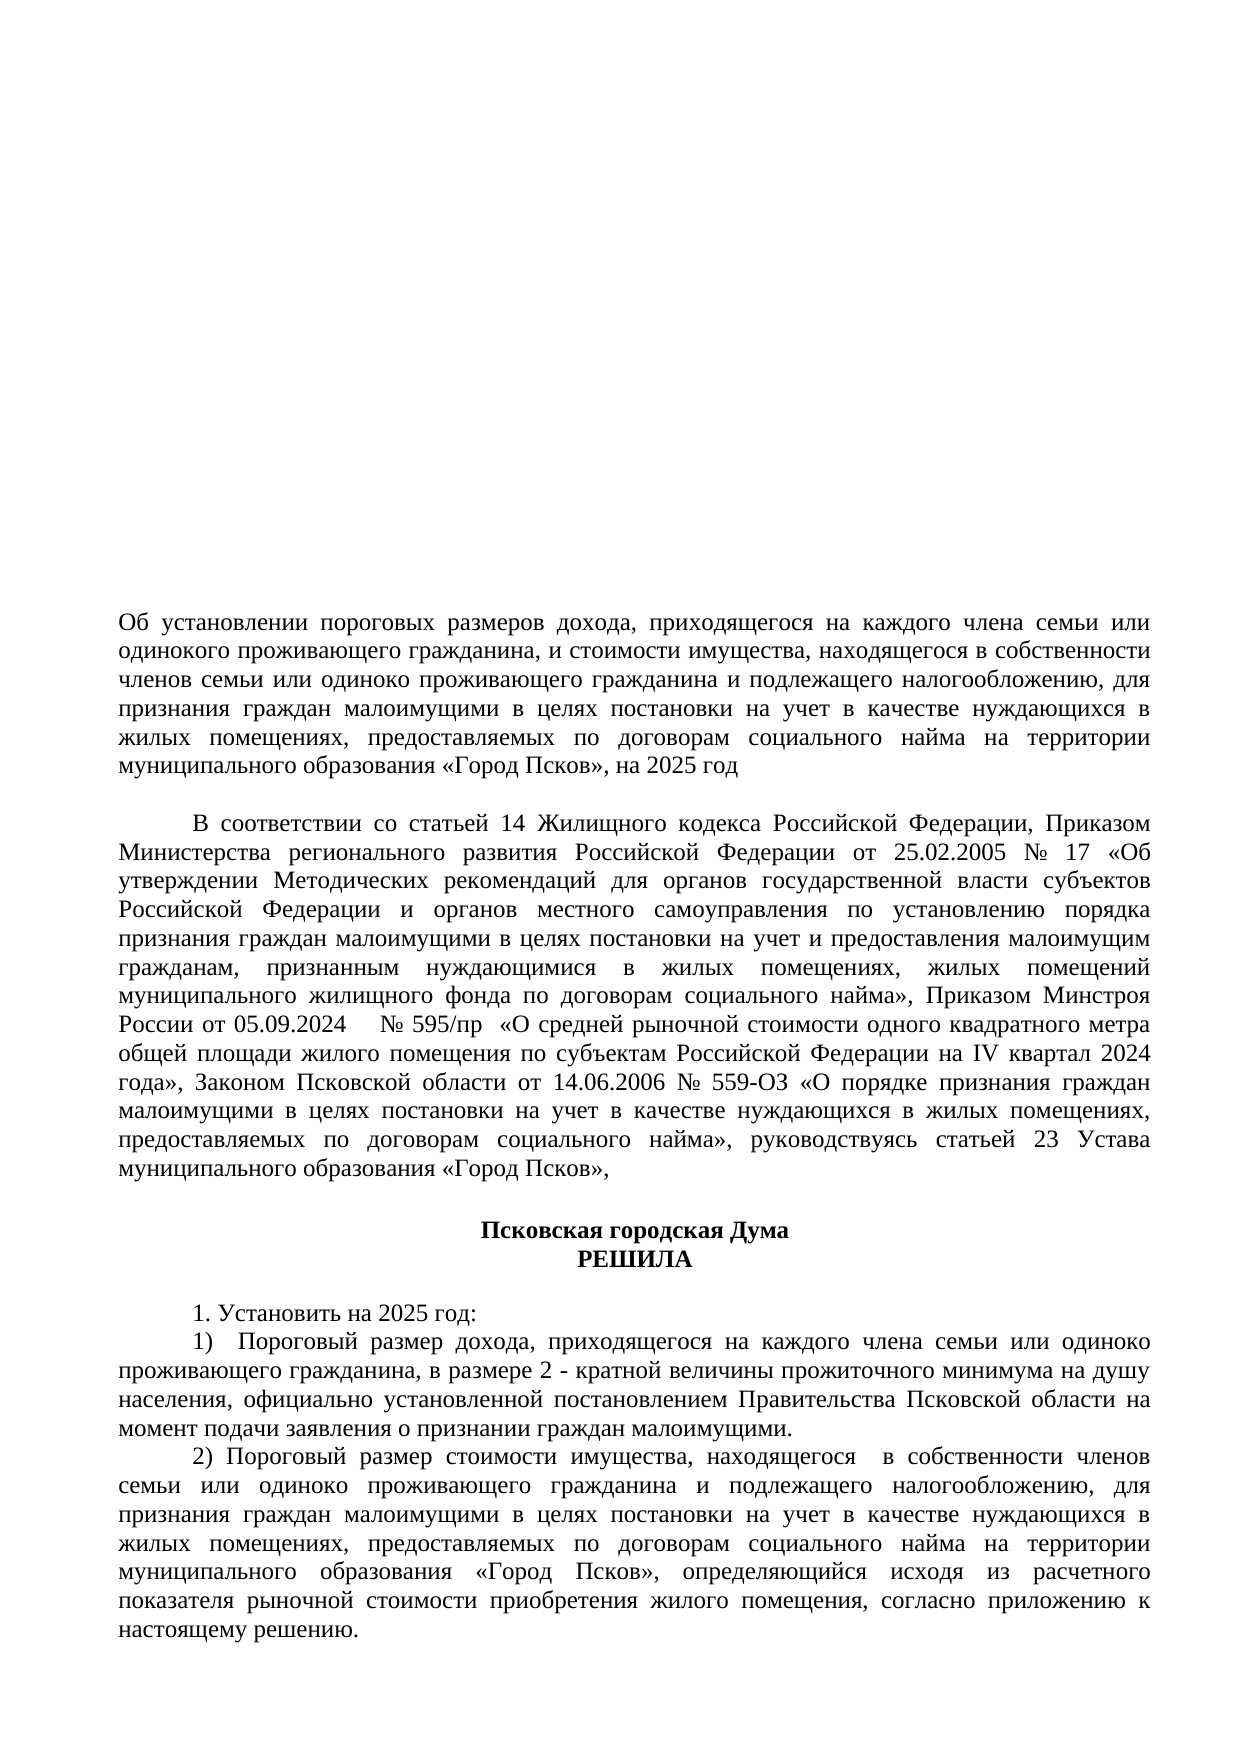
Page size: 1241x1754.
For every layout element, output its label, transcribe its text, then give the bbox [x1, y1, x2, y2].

text РЕШИЛА [118, 1244, 1152, 1273]
text 1. Установить на 2025 год: [118, 1298, 1152, 1326]
text В соответствии со статьей 14 Жилищного кодекса Российской Федерации, Приказом Министерства регионального развития Российской Федерации от 25.02.2005 № 17 «Об утверждении Методических рекомендаций для органов государственной власти субъектов Российской Федерации и органов местного самоуправления по установлению порядка признания граждан малоимущими в целях постановки на учет и предоставления малоимущим гражданам, признанным нуждающимися в жилых помещениях, жилых помещений муниципального жилищного фонда по договорам социального найма», Приказом Минстроя России от 05.09.2024 № 595/пр «О средней рыночной стоимости одного квадратного метра общей площади жилого помещения по субъектам Российской Федерации на IV квартал 2024 года», Законом Псковской области от 14.06.2006 № 559-ОЗ «О порядке признания граждан малоимущими в целях постановки на учет в качестве нуждающихся в жилых помещениях, предоставляемых по договорам социального найма», руководствуясь статьей 23 Устава муниципального образования «Город Псков», [118, 808, 1152, 1182]
text 1) Пороговый размер дохода, приходящегося на каждого члена семьи или одиноко проживающего гражданина, в размере 2 - кратной величины прожиточного минимума на душу населения, официально установленной постановлением Правительства Псковской области на момент подачи заявления о признании граждан малоимущими. [118, 1326, 1152, 1441]
text 2) Пороговый размер стоимости имущества, находящегося в собственности членов семьи или одиноко проживающего гражданина и подлежащего налогообложению, для признания граждан малоимущими в целях постановки на учет в качестве нуждающихся в жилых помещениях, предоставляемых по договорам социального найма на территории муниципального образования «Город Псков», определяющийся исходя из расчетного показателя рыночной стоимости приобретения жилого помещения, согласно приложению к настоящему решению. [118, 1441, 1152, 1643]
text Об установлении пороговых размеров дохода, приходящегося на каждого члена семьи или одинокого проживающего гражданина, и стоимости имущества, находящегося в собственности членов семьи или одиноко проживающего гражданина и подлежащего налогообложению, для признания граждан малоимущими в целях постановки на учет в качестве нуждающихся в жилых помещениях, предоставляемых по договорам социального найма на территории муниципального образования «Город Псков», на 2025 год [118, 607, 1152, 779]
text Псковская городская Дума [118, 1215, 1152, 1244]
